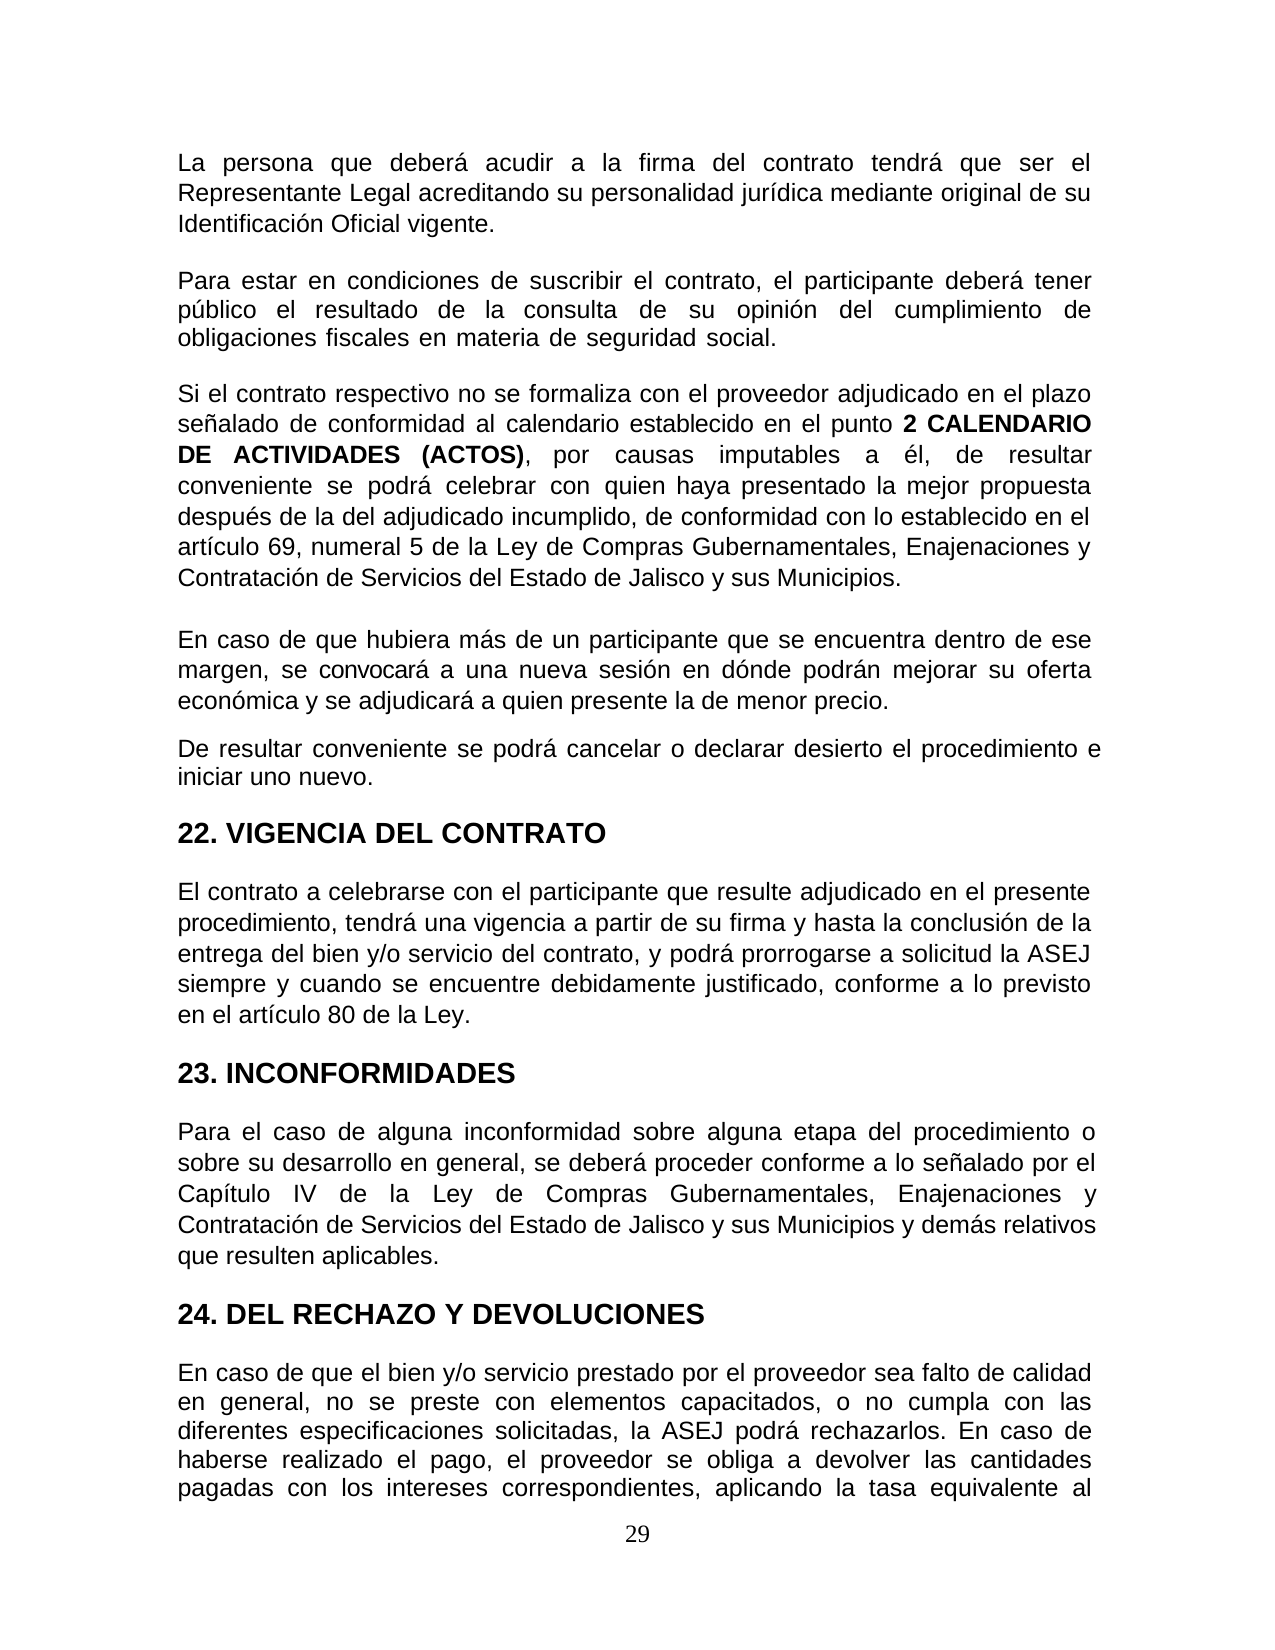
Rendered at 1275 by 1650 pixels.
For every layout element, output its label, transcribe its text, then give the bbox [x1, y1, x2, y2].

text Para estar en condiciones de suscribir el contrato, el participante deberá tener público el resultado de la consulta de su opinión del cumplimiento de obligaciones fiscales en materia de seguridad social. [177, 266, 1092, 352]
text De resultar conveniente se podrá cancelar o declarar desierto el procedimiento e iniciar uno nuevo. [177, 734, 1103, 791]
text El contrato a celebrarse con el participante que resulte adjudicado en el presente procedimiento, tendrá una vigencia a partir de su firma y hasta la conclusión de la entrega del bien y/o servicio del contrato, y podrá prorrogarse a solicitud la ASEJ siempre y cuando se encuentre debidamente justificado, conforme a lo previsto en el artículo 80 de la Ley. [177, 877, 1091, 1029]
subtitle 24. DEL RECHAZO Y DEVOLUCIONES [177, 1297, 1098, 1331]
text La persona que deberá acudir a la firma del contrato tendrá que ser el Representante Legal acreditando su personalidad jurídica mediante original de su Identificación Oficial vigente. [177, 148, 1091, 238]
text En caso de que hubiera más de un participante que se encuentra dentro de ese margen, se convocará a una nueva sesión en dónde podrán mejorar su oferta económica y se adjudicará a quien presente la de menor precio. [177, 624, 1092, 715]
subtitle 22. VIGENCIA DEL CONTRATO [177, 816, 1098, 850]
text Si el contrato respectivo no se formaliza con el proveedor adjudicado en el plazo señalado de conformidad al calendario establecido en el punto 2 CALENDARIO DE ACTIVIDADES (ACTOS), por causas imputables a él, de resultar conveniente se podrá celebrar con quien haya presentado la mejor propuesta después de la del adjudicado incumplido, de conformidad con lo establecido en el artículo 69, numeral 5 de la Ley de Compras Gubernamentales, Enajenaciones y Contratación de Servicios del Estado de Jalisco y sus Municipios. [177, 379, 1092, 592]
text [177, 1358, 1092, 1502]
subtitle 23. INCONFORMIDADES [177, 1056, 1098, 1089]
text Para el caso de alguna inconformidad sobre alguna etapa del procedimiento o sobre su desarrollo en general, se deberá proceder conforme a lo señalado por el Capítulo IV de la Ley de Compras Gubernamentales, Enajenaciones y Contratación de Servicios del Estado de Jalisco y sus Municipios y demás relativos que resulten aplicables. [177, 1117, 1098, 1270]
